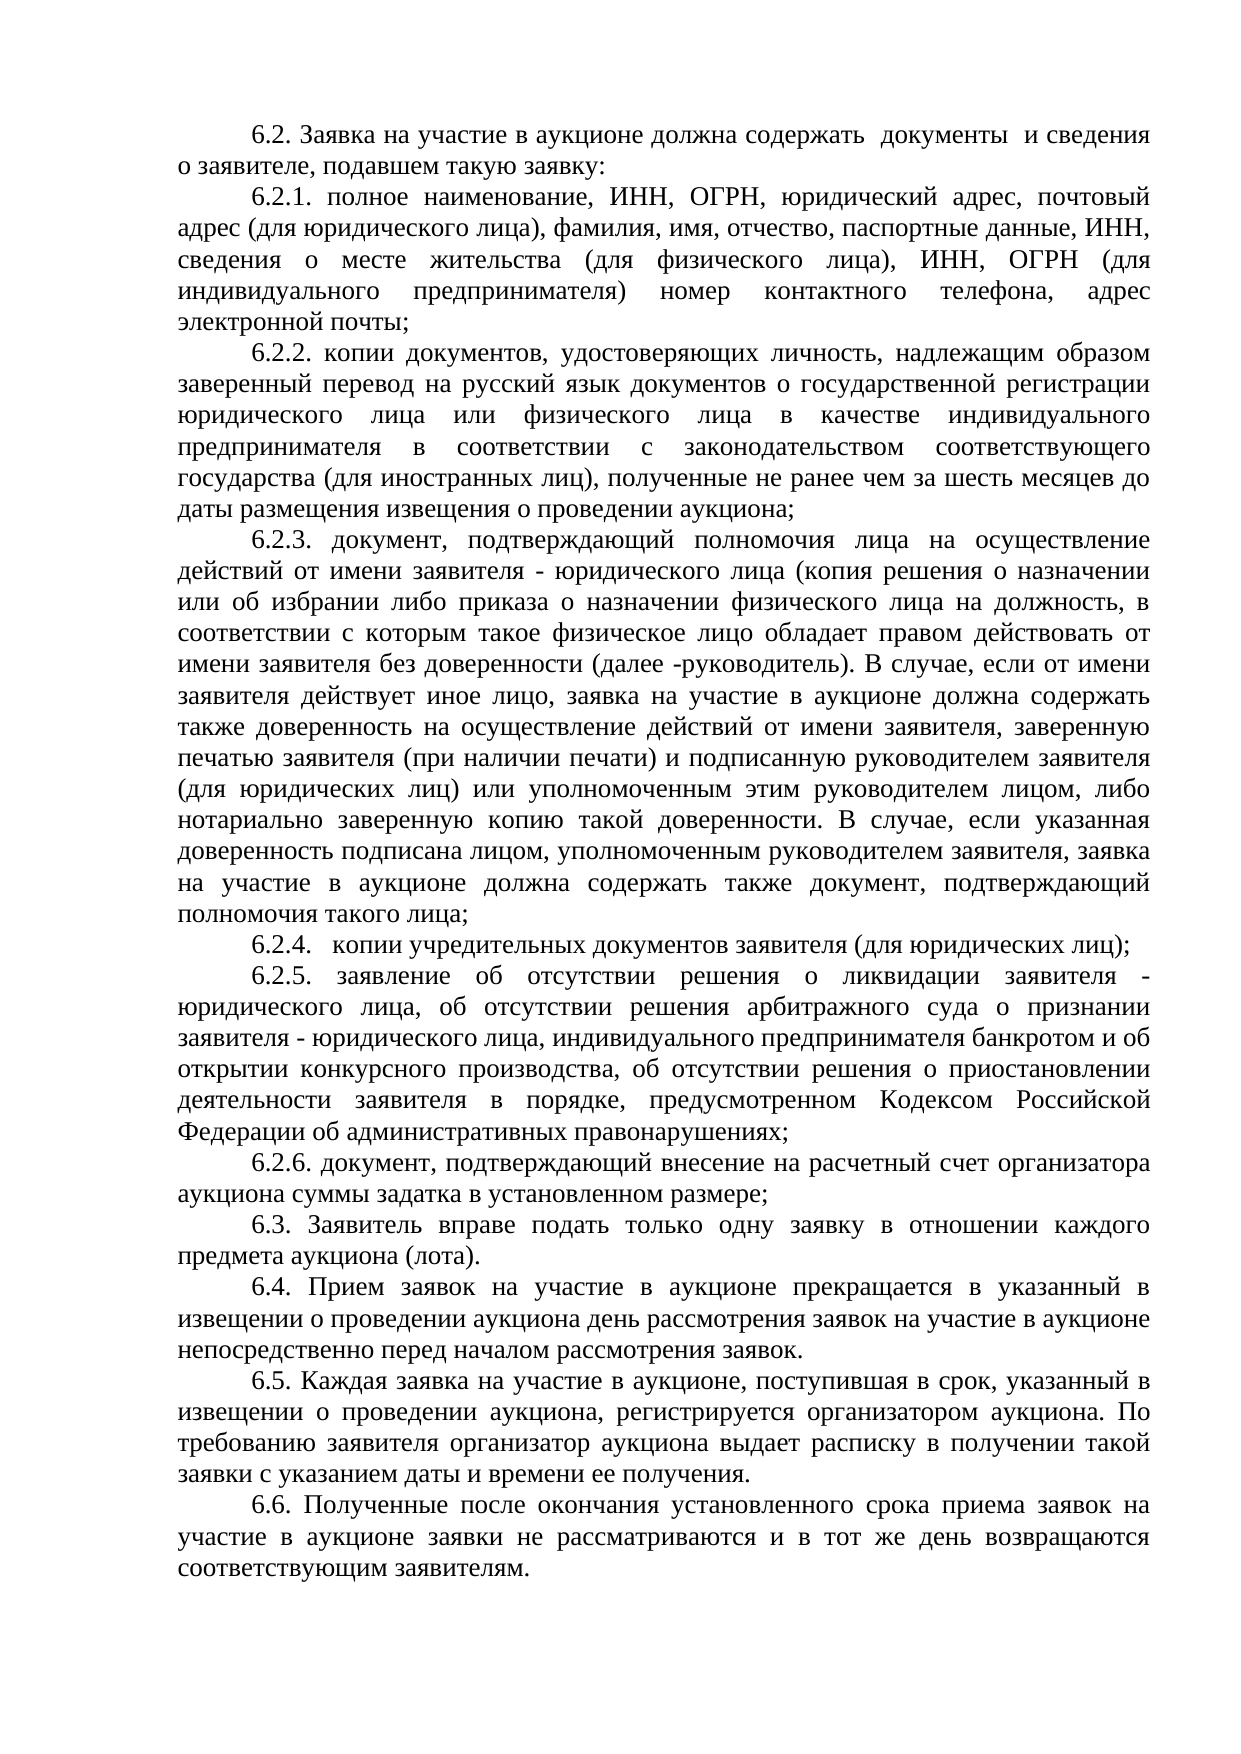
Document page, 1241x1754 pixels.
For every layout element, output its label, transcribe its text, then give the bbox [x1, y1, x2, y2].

text 6.2.3. документ, подтверждающий полномочия лица на осуществление действий от имени заявителя - юридического лица (копия решения о назначении или об избрании либо приказа о назначении физического лица на должность, в соответствии с которым такое физическое лицо обладает правом действовать от имени заявителя без доверенности (далее -руководитель). В случае, если от имени заявителя действует иное лицо, заявка на участие в аукционе должна содержать также доверенность на осуществление действий от имени заявителя, заверенную печатью заявителя (при наличии печати) и подписанную руководителем заявителя (для юридических лиц) или уполномоченным этим руководителем лицом, либо нотариально заверенную копию такой доверенности. В случае, если указанная доверенность подписана лицом, уполномоченным руководителем заявителя, заявка на участие в аукционе должна содержать также документ, подтверждающий полномочия такого лица; [177, 523, 1152, 928]
text 6.3. Заявитель вправе подать только одну заявку в отношении каждого предмета аукциона (лота). [177, 1208, 1152, 1271]
text 6.2.6. документ, подтверждающий внесение на расчетный счет организатора аукциона суммы задатка в установленном размере; [177, 1146, 1152, 1208]
text 6.2.1. полное наименование, ИНН, ОГРН, юридический адрес, почтовый адрес (для юридического лица), фамилия, имя, отчество, паспортные данные, ИНН, сведения о месте жительства (для физического лица), ИНН, ОГРН (для индивидуального предпринимателя) номер контактного телефона, адрес электронной почты; [177, 180, 1152, 336]
text 6.2.5. заявление об отсутствии решения о ликвидации заявителя - юридического лица, об отсутствии решения арбитражного суда о признании заявителя - юридического лица, индивидуального предпринимателя банкротом и об открытии конкурсного производства, об отсутствии решения о приостановлении деятельности заявителя в порядке, предусмотренном Кодексом Российской Федерации об административных правонарушениях; [177, 959, 1152, 1146]
text 6.5. Каждая заявка на участие в аукционе, поступившая в срок, указанный в извещении о проведении аукциона, регистрируется организатором аукциона. По требованию заявителя организатор аукциона выдает расписку в получении такой заявки с указанием даты и времени ее получения. [177, 1364, 1152, 1488]
text 6.6. Полученные после окончания установленного срока приема заявок на участие в аукционе заявки не рассматриваются и в тот же день возвращаются соответствующим заявителям. [177, 1488, 1152, 1582]
text 6.4. Прием заявок на участие в аукционе прекращается в указанный в извещении о проведении аукциона день рассмотрения заявок на участие в аукционе непосредственно перед началом рассмотрения заявок. [177, 1271, 1152, 1364]
text 6.2.2. копии документов, удостоверяющих личность, надлежащим образом заверенный перевод на русский язык документов о государственной регистрации юридического лица или физического лица в качестве индивидуального предпринимателя в соответствии с законодательством соответствующего государства (для иностранных лиц), полученные не ранее чем за шесть месяцев до даты размещения извещения о проведении аукциона; [177, 336, 1152, 523]
text 6.2.4. копии учредительных документов заявителя (для юридических лиц); [177, 928, 1152, 959]
text 6.2. Заявка на участие в аукционе должна содержать документы и сведения о заявителе, подавшем такую заявку: [177, 118, 1152, 180]
